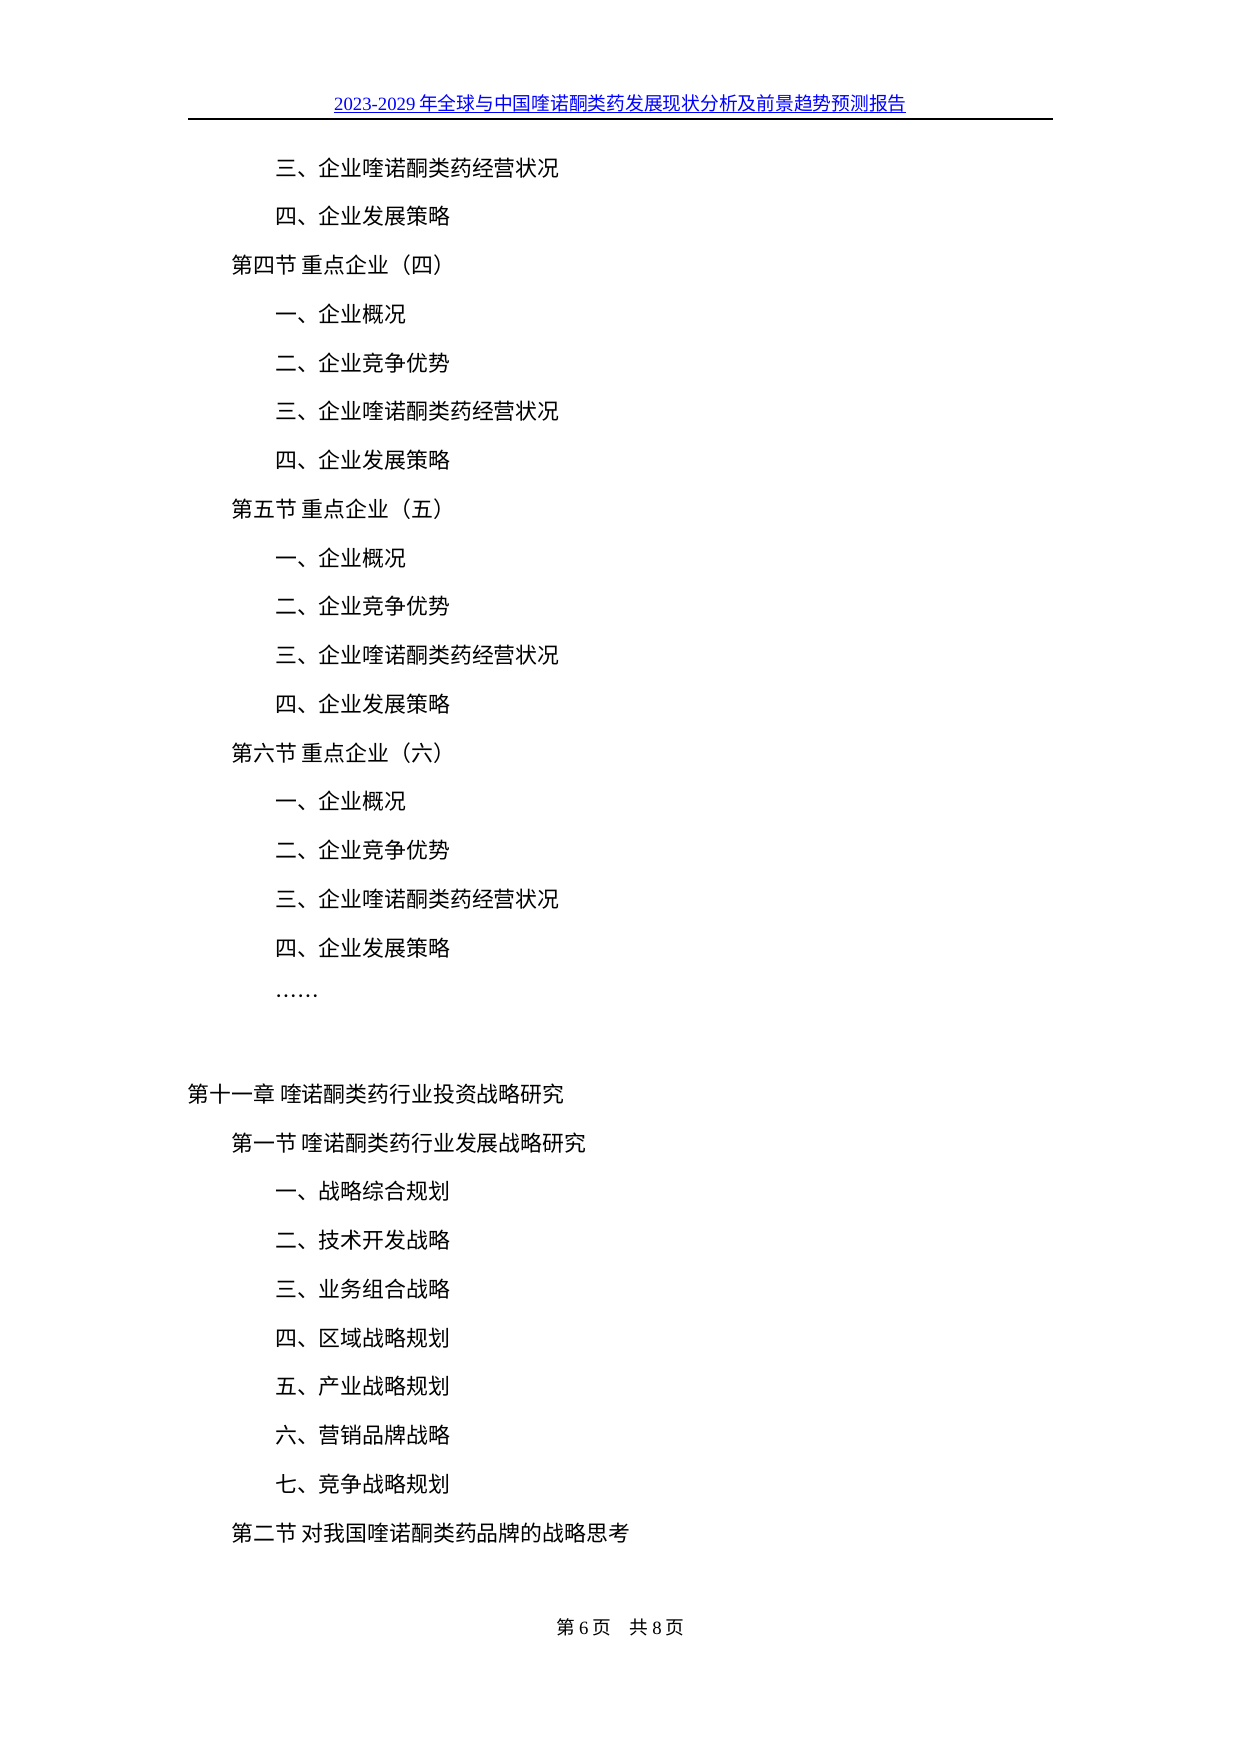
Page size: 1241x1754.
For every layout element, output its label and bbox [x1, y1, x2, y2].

text [187, 150, 1053, 1548]
